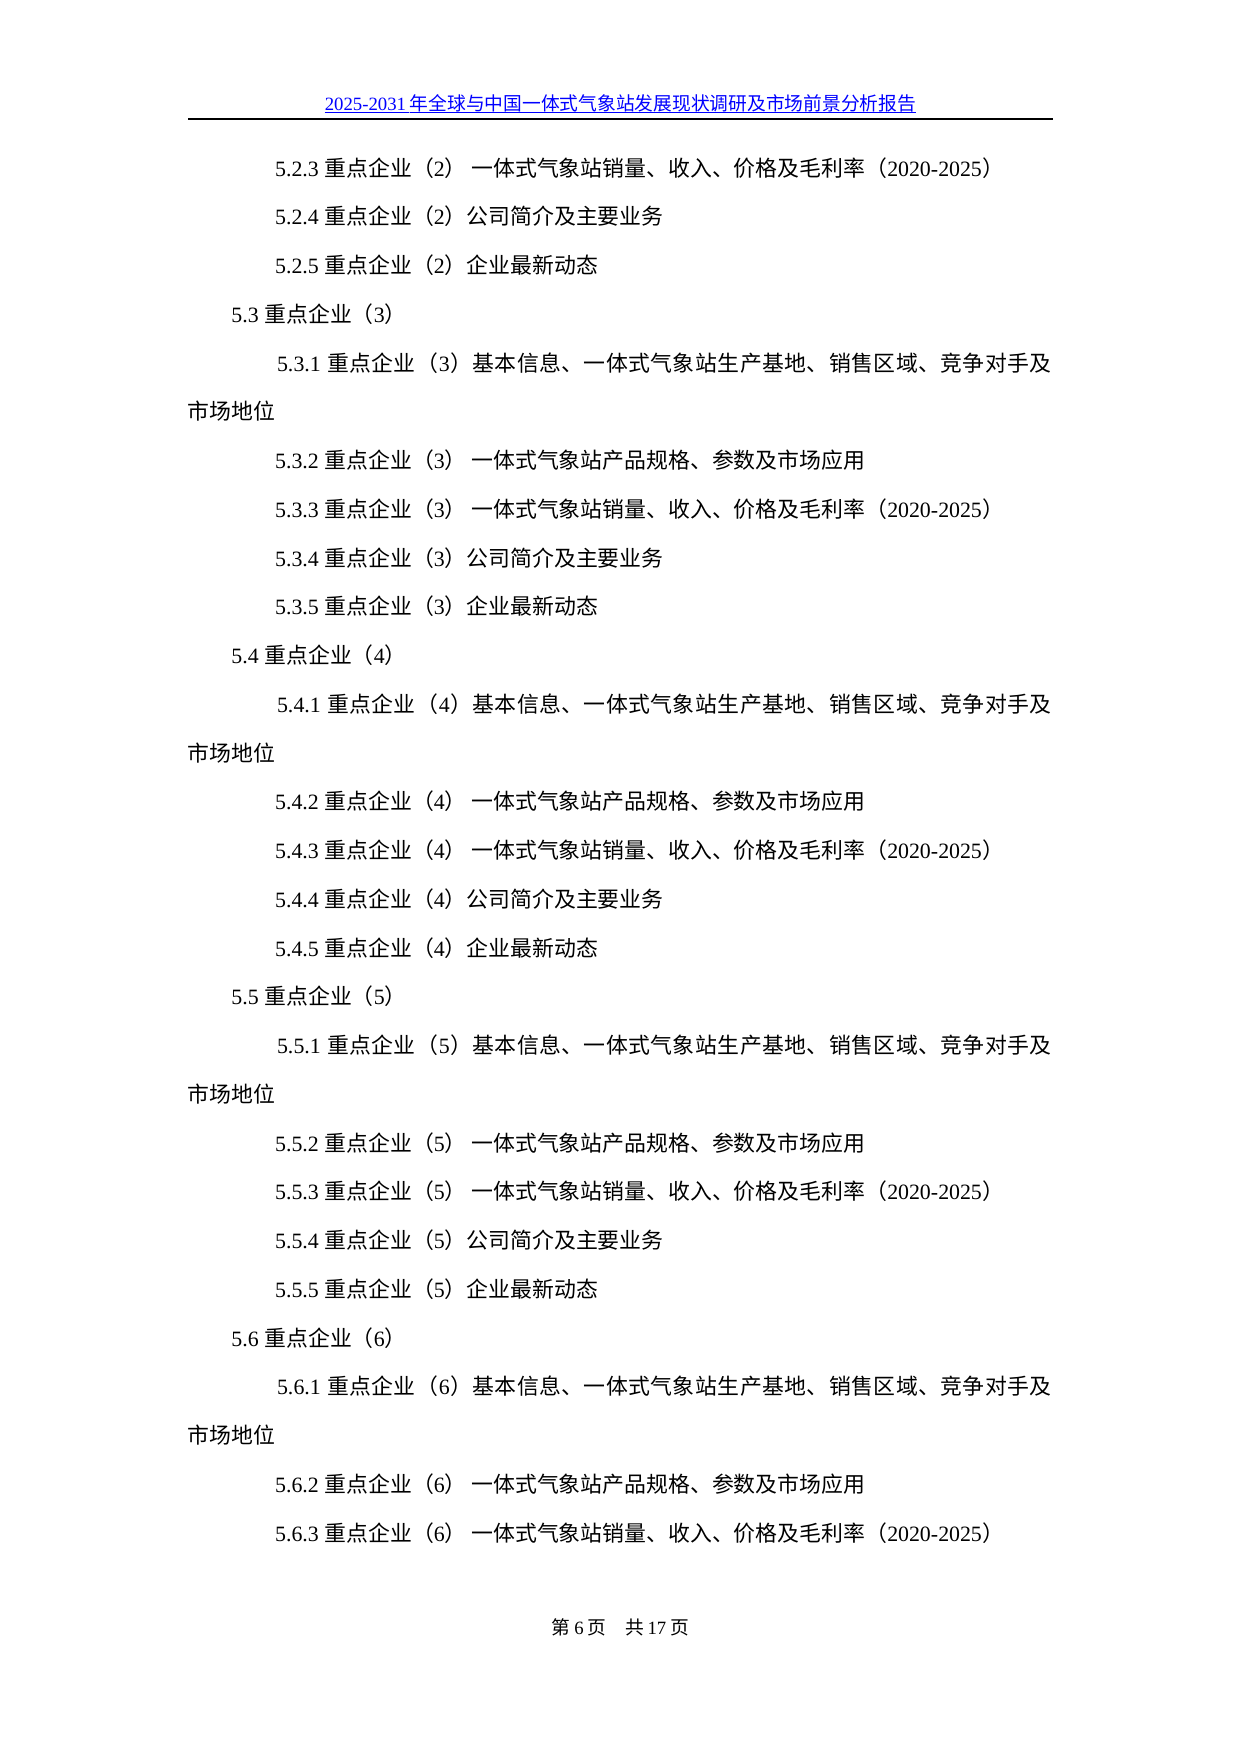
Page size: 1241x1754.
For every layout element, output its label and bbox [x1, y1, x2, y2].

text [187, 150, 1053, 1548]
